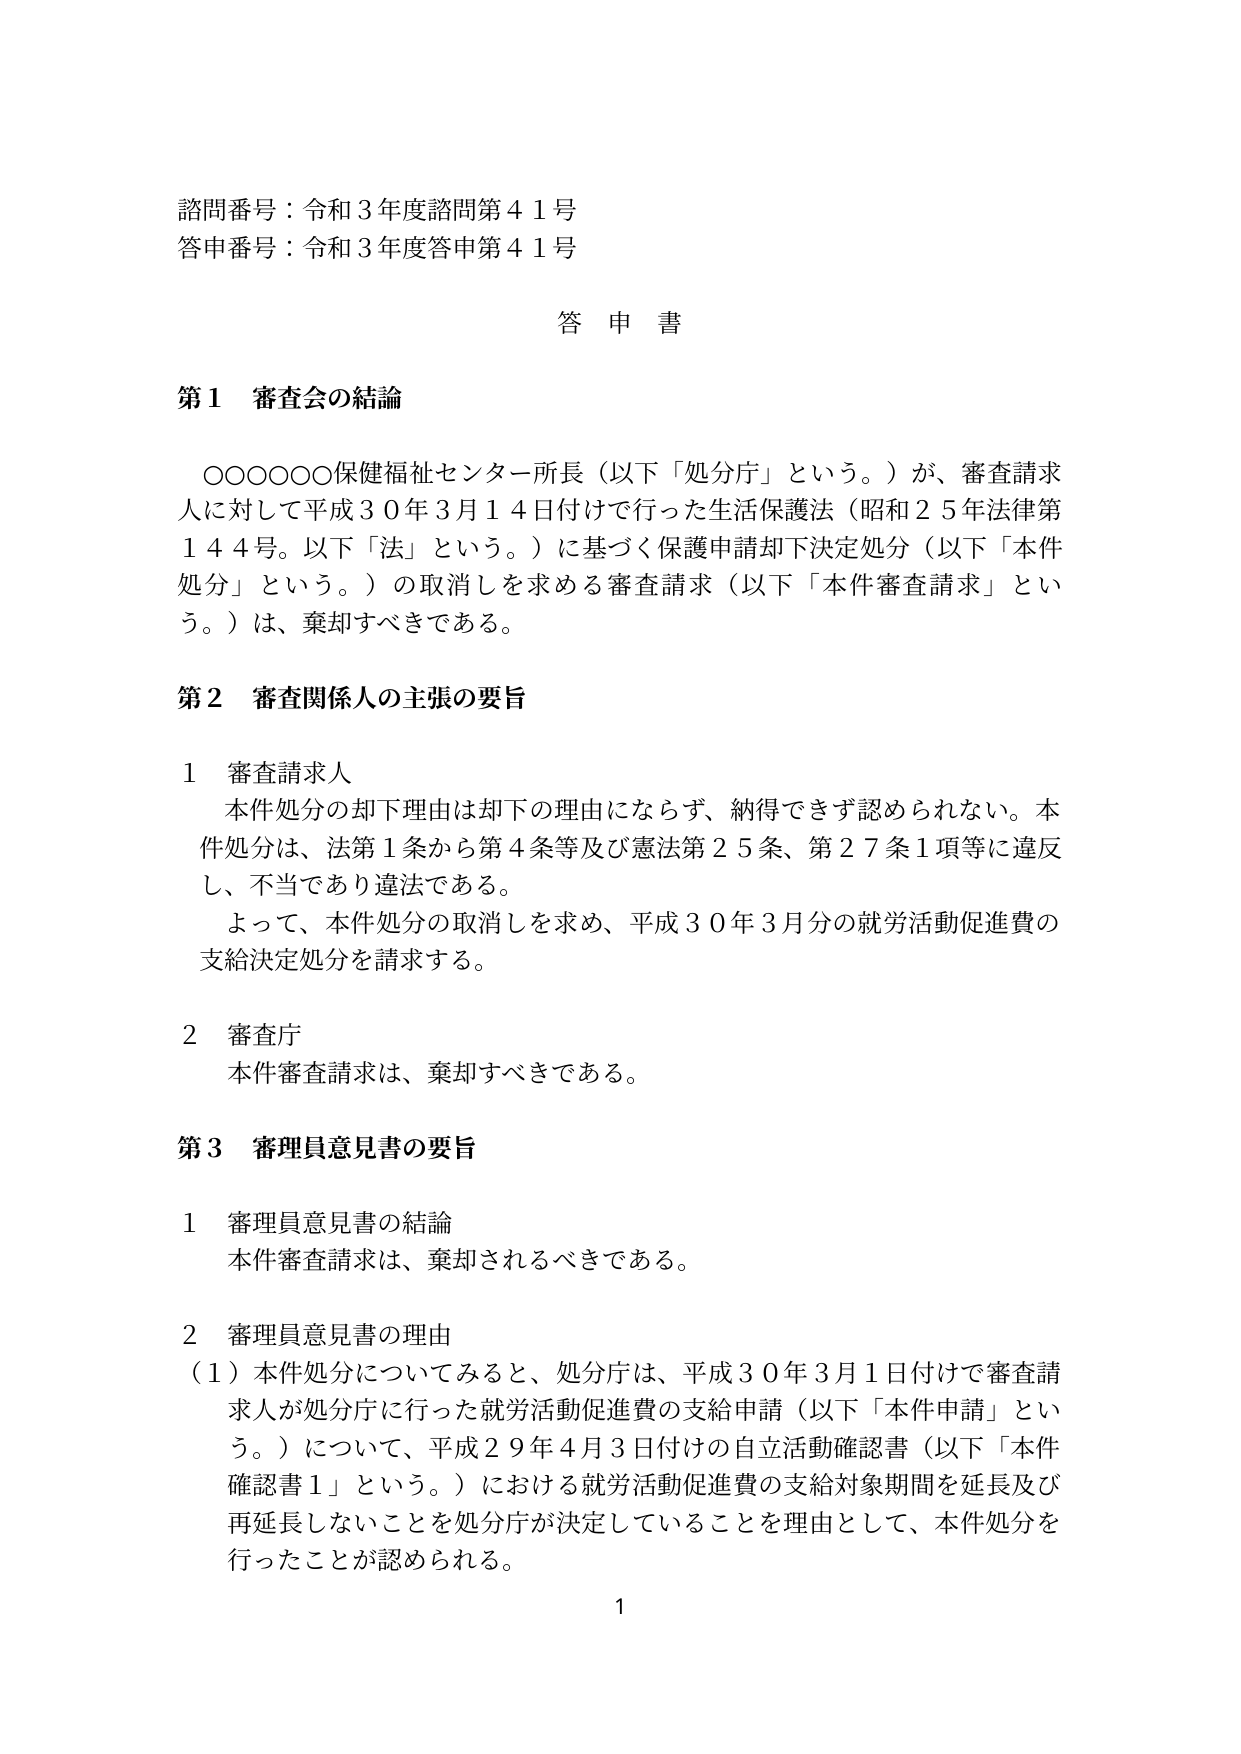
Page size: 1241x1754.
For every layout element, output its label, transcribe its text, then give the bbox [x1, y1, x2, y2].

text ２ 審査庁 [177, 1015, 1063, 1053]
text １ 審査請求人 [177, 753, 1063, 790]
text 本件審査請求は、棄却すべきである。 [177, 1053, 1063, 1090]
text ○○○○○○保健福祉センター所長（以下「処分庁」という。）が、審査請求人に対して平成３０年３月１４日付けで行った生活保護法（昭和２５年法律第１４４号。以下「法」という。）に基づく保護申請却下決定処分（以下「本件処分」という。）の取消しを求める審査請求（以下「本件審査請求」という。）は、棄却すべきである。 [177, 453, 1063, 640]
text 本件審査請求は、棄却されるべきである。 [177, 1240, 1063, 1278]
text 第２ 審査関係人の主張の要旨 [177, 678, 1063, 715]
text ２ 審理員意見書の理由 [177, 1315, 1063, 1353]
text 答申番号：令和３年度答申第４１号 [177, 228, 1063, 265]
text よって、本件処分の取消しを求め、平成３０年３月分の就労活動促進費の支給決定処分を請求する。 [199, 903, 1063, 978]
text 本件処分の却下理由は却下の理由にならず、納得できず認められない。本件処分は、法第１条から第４条等及び憲法第２５条、第２７条１項等に違反し、不当であり違法である。 [199, 790, 1063, 903]
text 第１ 審査会の結論 [177, 378, 1063, 415]
text 答 申 書 [177, 303, 1063, 340]
text 諮問番号：令和３年度諮問第４１号 [177, 190, 1063, 228]
text １ 審理員意見書の結論 [177, 1203, 1063, 1240]
text 第３ 審理員意見書の要旨 [177, 1128, 1063, 1165]
text （１）本件処分についてみると、処分庁は、平成３０年３月１日付けで審査請求人が処分庁に行った就労活動促進費の支給申請（以下「本件申請」という。）について、平成２９年４月３日付けの自立活動確認書（以下「本件確認書１」という。）における就労活動促進費の支給対象期間を延長及び再延長しないことを処分庁が決定していることを理由として、本件処分を行ったことが認められる。 [177, 1353, 1063, 1578]
